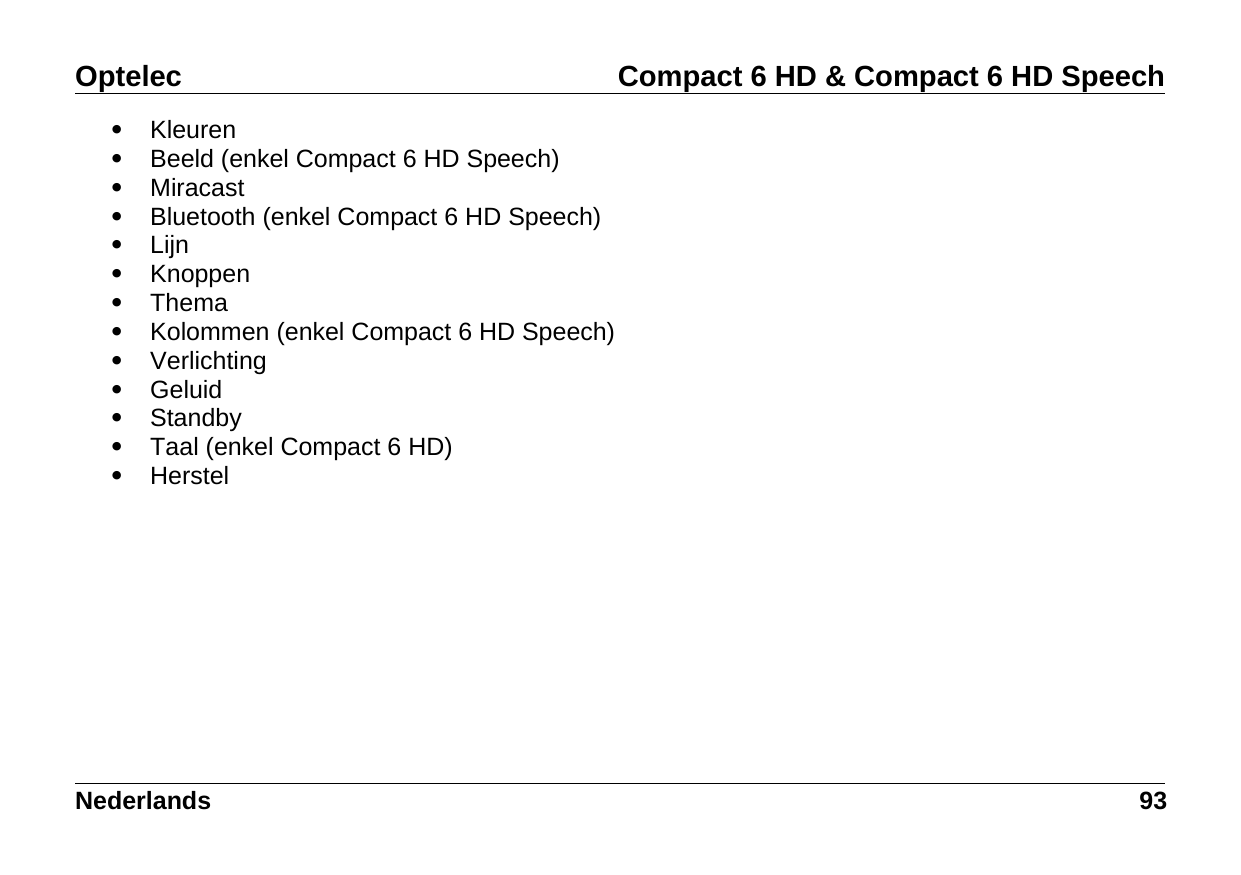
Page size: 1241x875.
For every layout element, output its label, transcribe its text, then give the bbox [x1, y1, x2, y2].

list Kleuren [112, 115, 1165, 144]
list Geluid [112, 374, 1165, 403]
list Knoppen [112, 259, 1165, 288]
list Lijn [112, 230, 1165, 259]
list Verlichting [112, 346, 1165, 374]
list Thema [112, 288, 1165, 317]
list Kolommen (enkel Compact 6 HD Speech) [112, 317, 1165, 346]
list Taal (enkel Compact 6 HD) [112, 432, 1165, 461]
list Beeld (enkel Compact 6 HD Speech) [112, 144, 1165, 173]
list Herstel [112, 461, 1165, 490]
list Standby [112, 403, 1165, 432]
list Bluetooth (enkel Compact 6 HD Speech) [112, 201, 1165, 230]
list Miracast [112, 173, 1165, 201]
